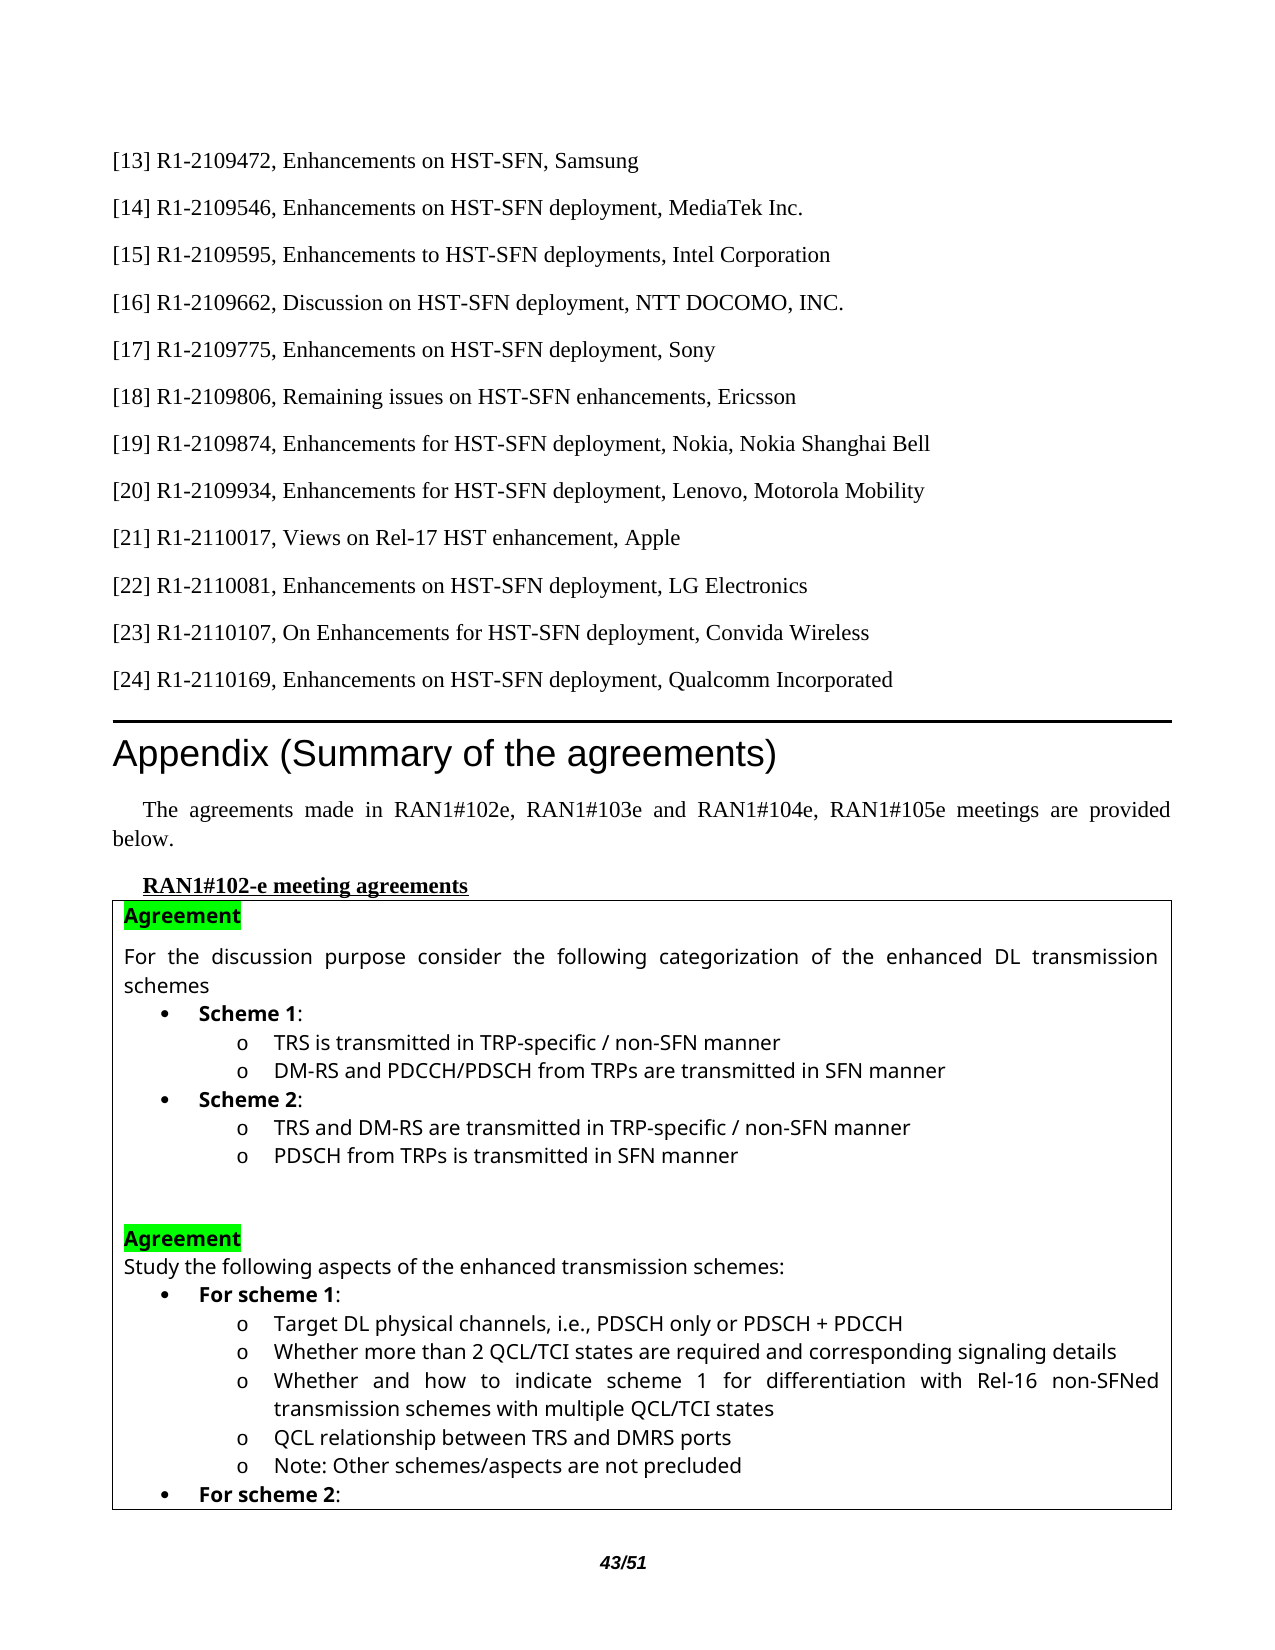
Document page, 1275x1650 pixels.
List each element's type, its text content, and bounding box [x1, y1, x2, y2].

text [24] R1-2110169, Enhancements on HST-SFN deployment, Qualcomm Incorporated [112, 666, 1172, 692]
text [14] R1-2109546, Enhancements on HST-SFN deployment, MediaTek Inc. [112, 194, 1172, 221]
text [19] R1-2109874, Enhancements for HST-SFN deployment, Nokia, Nokia Shanghai Bell [112, 430, 1172, 456]
text RAN1#102-e meeting agreements [112, 872, 1172, 898]
text [17] R1-2109775, Enhancements on HST-SFN deployment, Sony [112, 336, 1172, 362]
text [18] R1-2109806, Remaining issues on HST-SFN enhancements, Ericsson [112, 383, 1172, 409]
subtitle Appendix (Summary of the agreements) [112, 721, 1172, 774]
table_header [113, 901, 1171, 1508]
text [20] R1-2109934, Enhancements for HST-SFN deployment, Lenovo, Motorola Mobility [112, 477, 1172, 504]
text The agreements made in RAN1#102e, RAN1#103e and RAN1#104e, RAN1#105e meetings are provided below. [112, 796, 1172, 851]
text [22] R1-2110081, Enhancements on HST-SFN deployment, LG Electronics [112, 572, 1172, 598]
text [21] R1-2110017, Views on Rel-17 HST enhancement, Apple [112, 524, 1172, 551]
text [23] R1-2110107, On Enhancements for HST-SFN deployment, Convida Wireless [112, 619, 1172, 645]
text [13] R1-2109472, Enhancements on HST-SFN, Samsung [112, 147, 1172, 173]
text [16] R1-2109662, Discussion on HST-SFN deployment, NTT DOCOMO, INC. [112, 288, 1172, 315]
text [15] R1-2109595, Enhancements to HST-SFN deployments, Intel Corporation [112, 241, 1172, 268]
